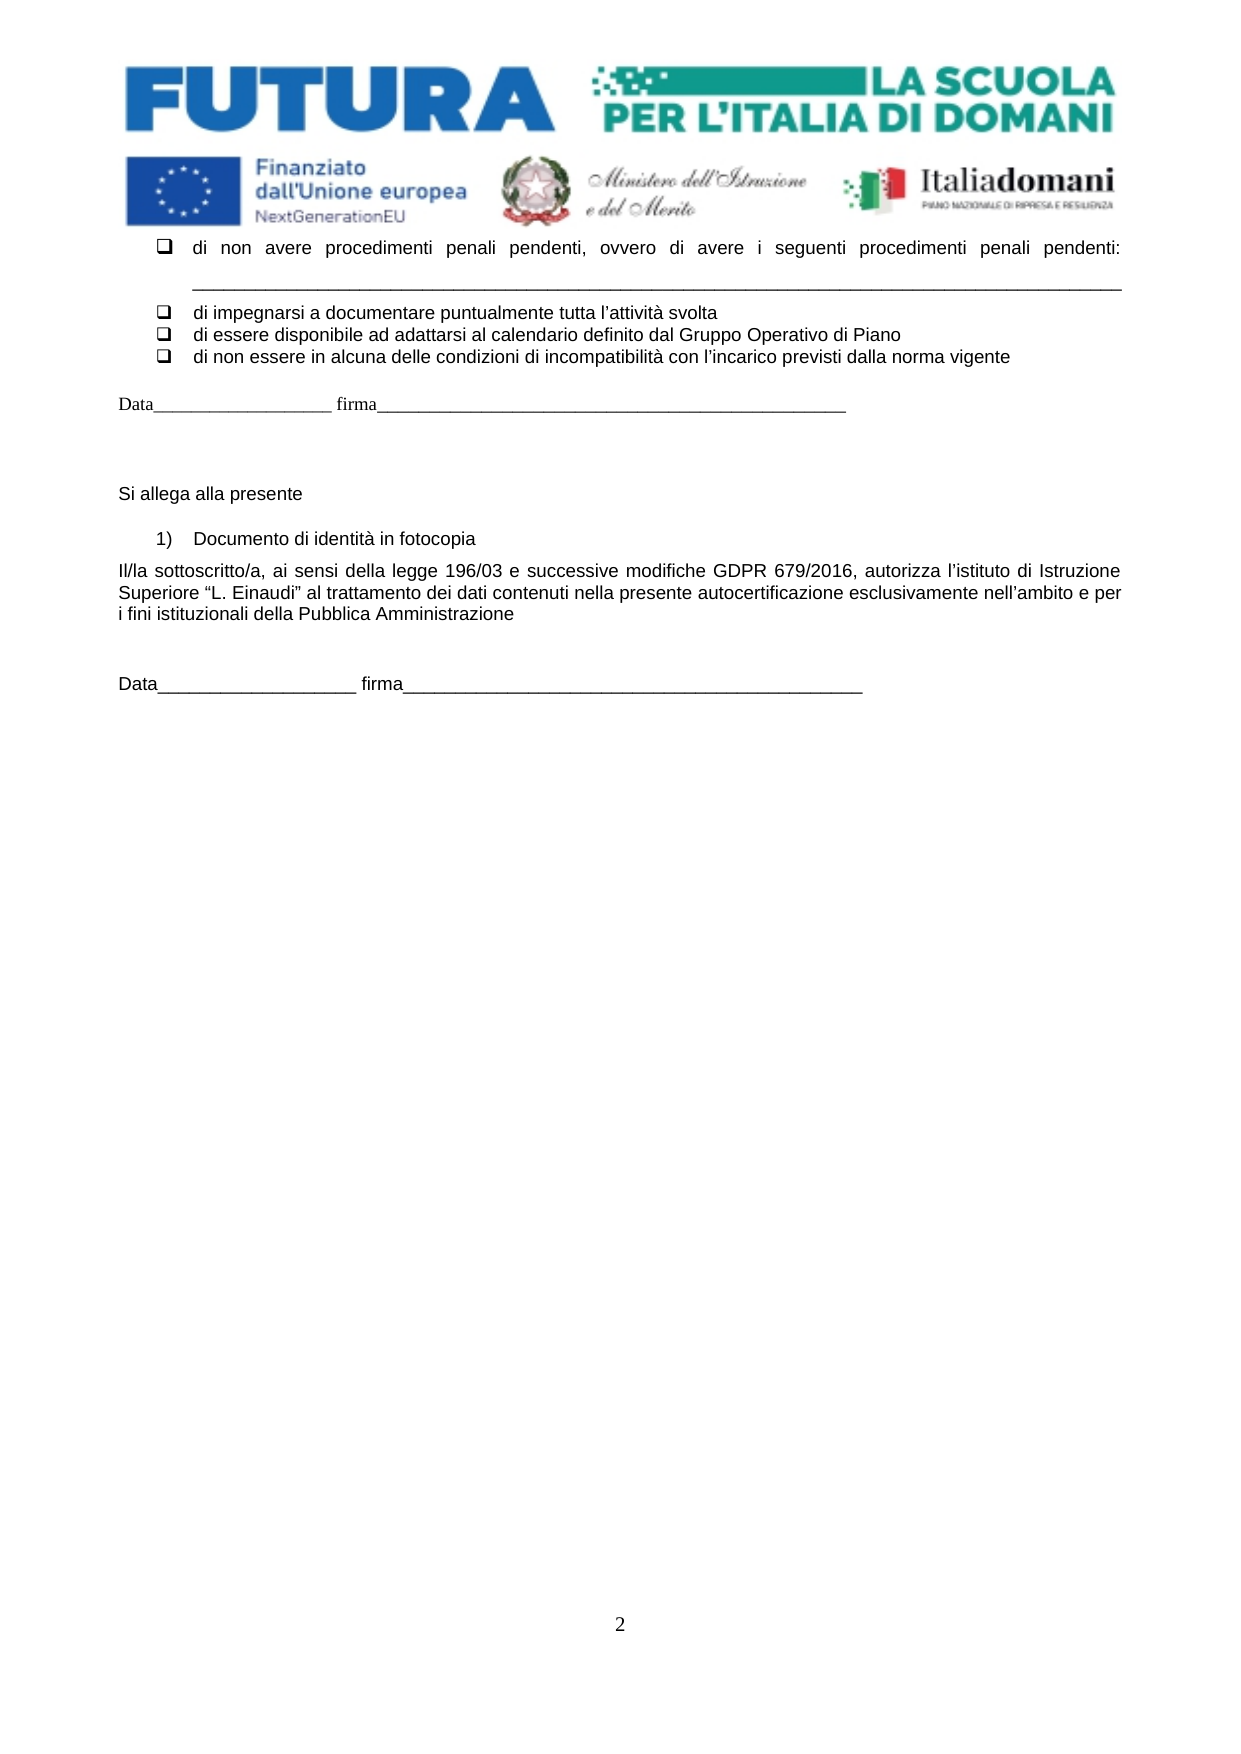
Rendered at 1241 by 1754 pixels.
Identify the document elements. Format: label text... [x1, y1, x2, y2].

list di essere disponibile ad adattarsi al calendario definito dal Gruppo Operativo di Piano [156, 324, 1122, 346]
text Si allega alla presente [118, 482, 1122, 504]
picture [118, 59, 1123, 237]
list Documento di identità in fotocopia [156, 528, 1095, 549]
list di non essere in alcuna delle condizioni di incompatibilità con l’incarico previsti dalla norma vigente [156, 346, 1122, 367]
text Il/la sottoscritto/a, ai sensi della legge 196/03 e successive modifiche GDPR 679/2016, autorizza l’istituto di Istruzione Superiore “L. Einaudi” al trattamento dei dati contenuti nella presente autocertificazione esclusivamente nell’ambito e per i fini istituzionali della Pubblica Amministrazione [118, 560, 1122, 624]
text Data___________________ firma____________________________________________ [118, 672, 1122, 694]
text Data___________________ firma_____________________________________________ [118, 391, 1122, 415]
list di impegnarsi a documentare puntualmente tutta l’attività svolta [156, 302, 1122, 324]
list di non avere procedimenti penali pendenti, ovvero di avere i seguenti procedimenti penali pendenti: _________________________________________________________________________________________ [155, 237, 1122, 291]
